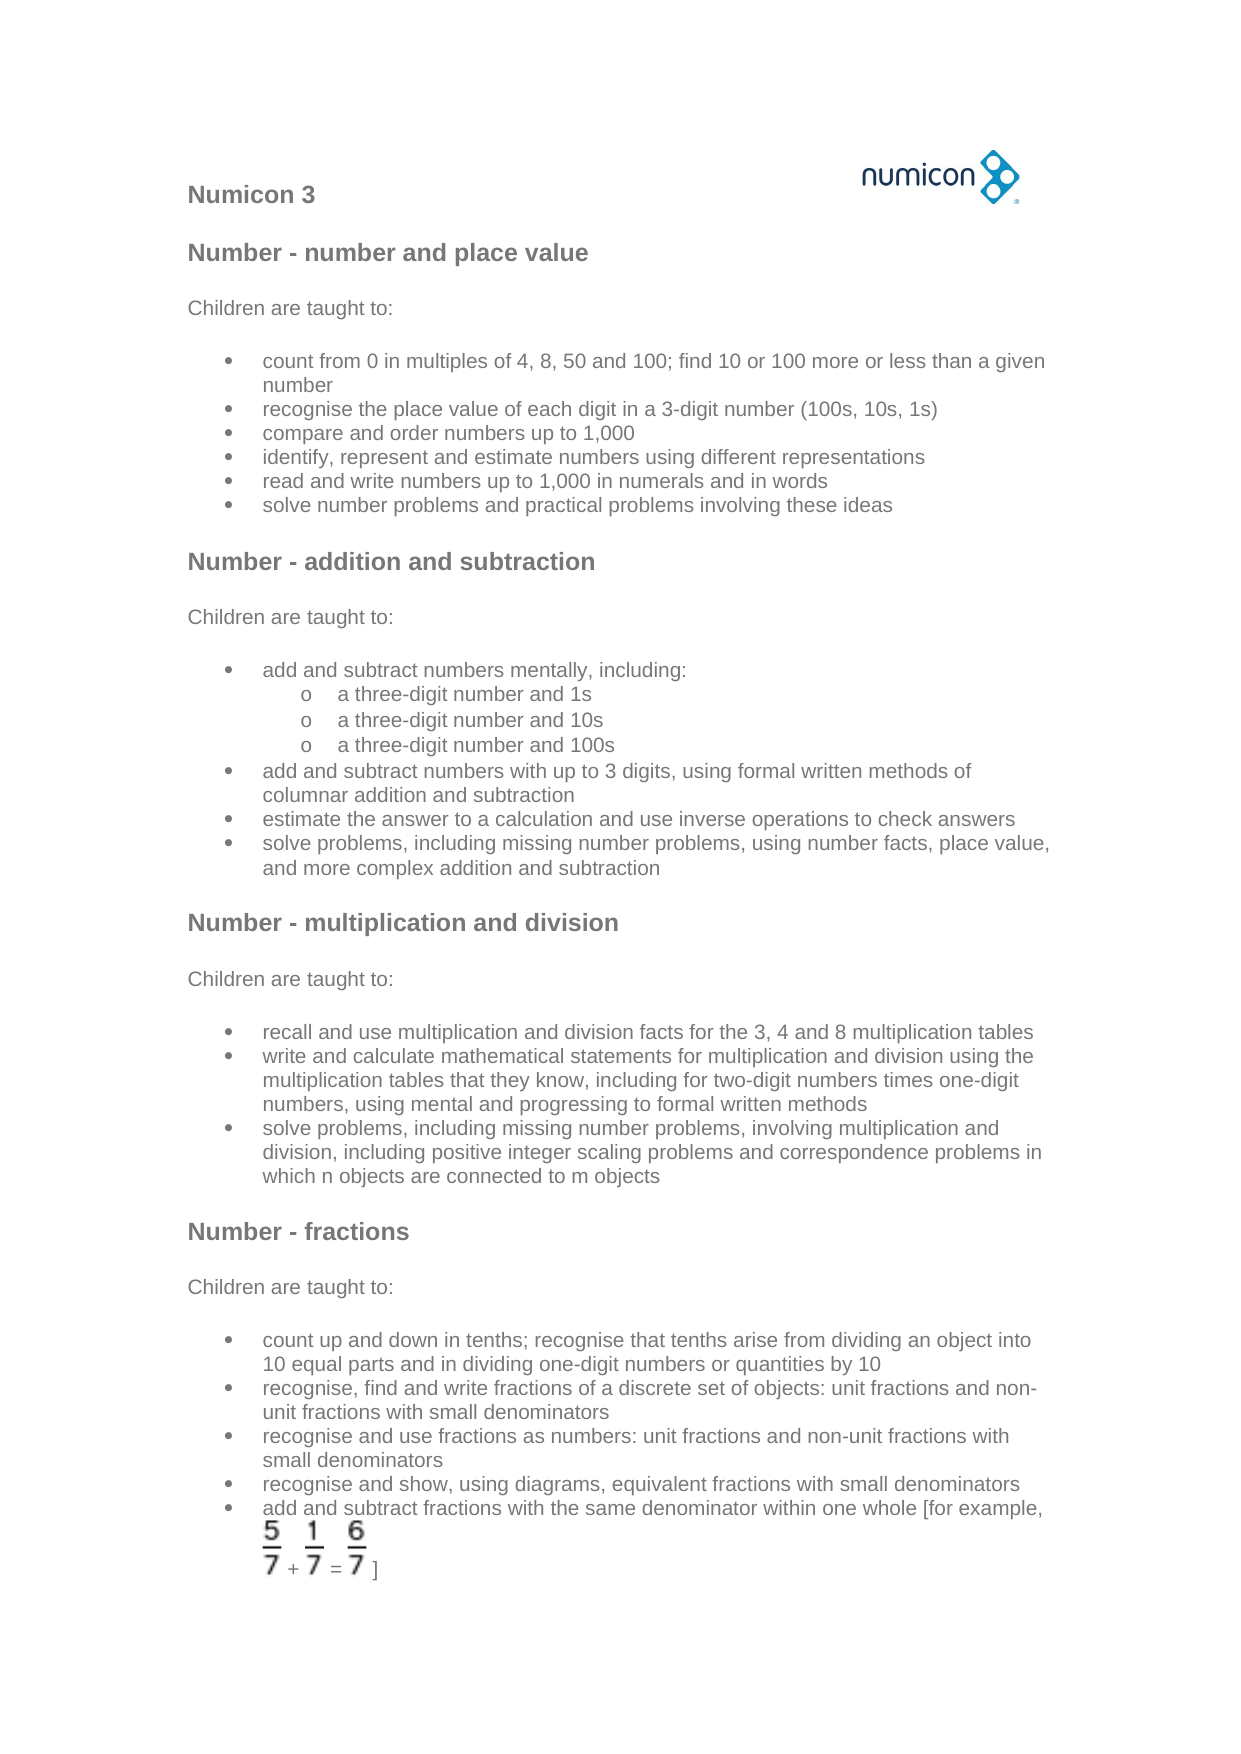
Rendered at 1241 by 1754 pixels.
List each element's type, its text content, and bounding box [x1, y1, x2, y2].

list solve problems, including missing number problems, using number facts, place value, and more complex addition and subtraction [225, 831, 1053, 879]
text Children are taught to: [187, 1274, 1053, 1298]
list add and subtract numbers mentally, including: [225, 658, 1053, 682]
list estimate the answer to a calculation and use inverse operations to check answers [225, 807, 1053, 831]
text Children are taught to: [187, 604, 1053, 628]
text Children are taught to: [187, 966, 1053, 990]
list a three-digit number and 1s [300, 682, 1053, 707]
picture [347, 1520, 367, 1577]
picture [986, 184, 1001, 198]
list recognise, find and write fractions of a discrete set of objects: unit fractions and non-unit fractions with small denominators [225, 1376, 1053, 1424]
list recognise and use fractions as numbers: unit fractions and non-unit fractions with small denominators [225, 1424, 1053, 1472]
text Numicon 3 [187, 150, 1053, 209]
list recognise the place value of each digit in a 3-digit number (100s, 10s, 1s) [225, 397, 1053, 421]
list count up and down in tenths; recognise that tenths arise from dividing an object into 10 equal parts and in dividing one-digit numbers or quantities by 10 [225, 1328, 1053, 1376]
list add and subtract fractions with the same denominator within one whole [for example, + = ] [225, 1496, 1053, 1581]
list write and calculate mathematical statements for multiplication and division using the multiplication tables that they know, including for two-digit numbers times one-digit numbers, using mental and progressing to formal written methods [225, 1043, 1053, 1116]
picture [1001, 170, 1014, 183]
list solve problems, including missing number problems, involving multiplication and division, including positive integer scaling problems and correspondence problems in which n objects are connected to m objects [225, 1116, 1053, 1187]
list identify, represent and estimate numbers using different representations [225, 445, 1053, 469]
picture [987, 156, 1000, 170]
text Children are taught to: [187, 296, 1053, 320]
list add and subtract numbers with up to 3 digits, using formal written methods of columnar addition and subtraction [225, 759, 1053, 807]
list recall and use multiplication and division facts for the 3, 4 and 8 multiplication tables [225, 1019, 1053, 1043]
list count from 0 in multiples of 4, 8, 50 and 100; find 10 or 100 more or less than a given number [225, 349, 1053, 397]
list recognise and show, using diagrams, equivalent fractions with small denominators [225, 1472, 1053, 1496]
list read and write numbers up to 1,000 in numerals and in words [225, 469, 1053, 493]
text Number - addition and subtraction [187, 547, 1053, 575]
list solve number problems and practical problems involving these ideas [225, 493, 1053, 517]
picture [862, 150, 992, 204]
list a three-digit number and 10s [300, 707, 1053, 733]
list compare and order numbers up to 1,000 [225, 421, 1053, 445]
picture [996, 179, 1020, 204]
picture [262, 1520, 282, 1577]
picture [995, 150, 1020, 175]
text Number - multiplication and division [187, 908, 1053, 937]
text Number - fractions [187, 1217, 1053, 1245]
list a three-digit number and 100s [300, 733, 1053, 759]
picture [305, 1520, 324, 1577]
text Number - number and place value [187, 238, 1053, 267]
